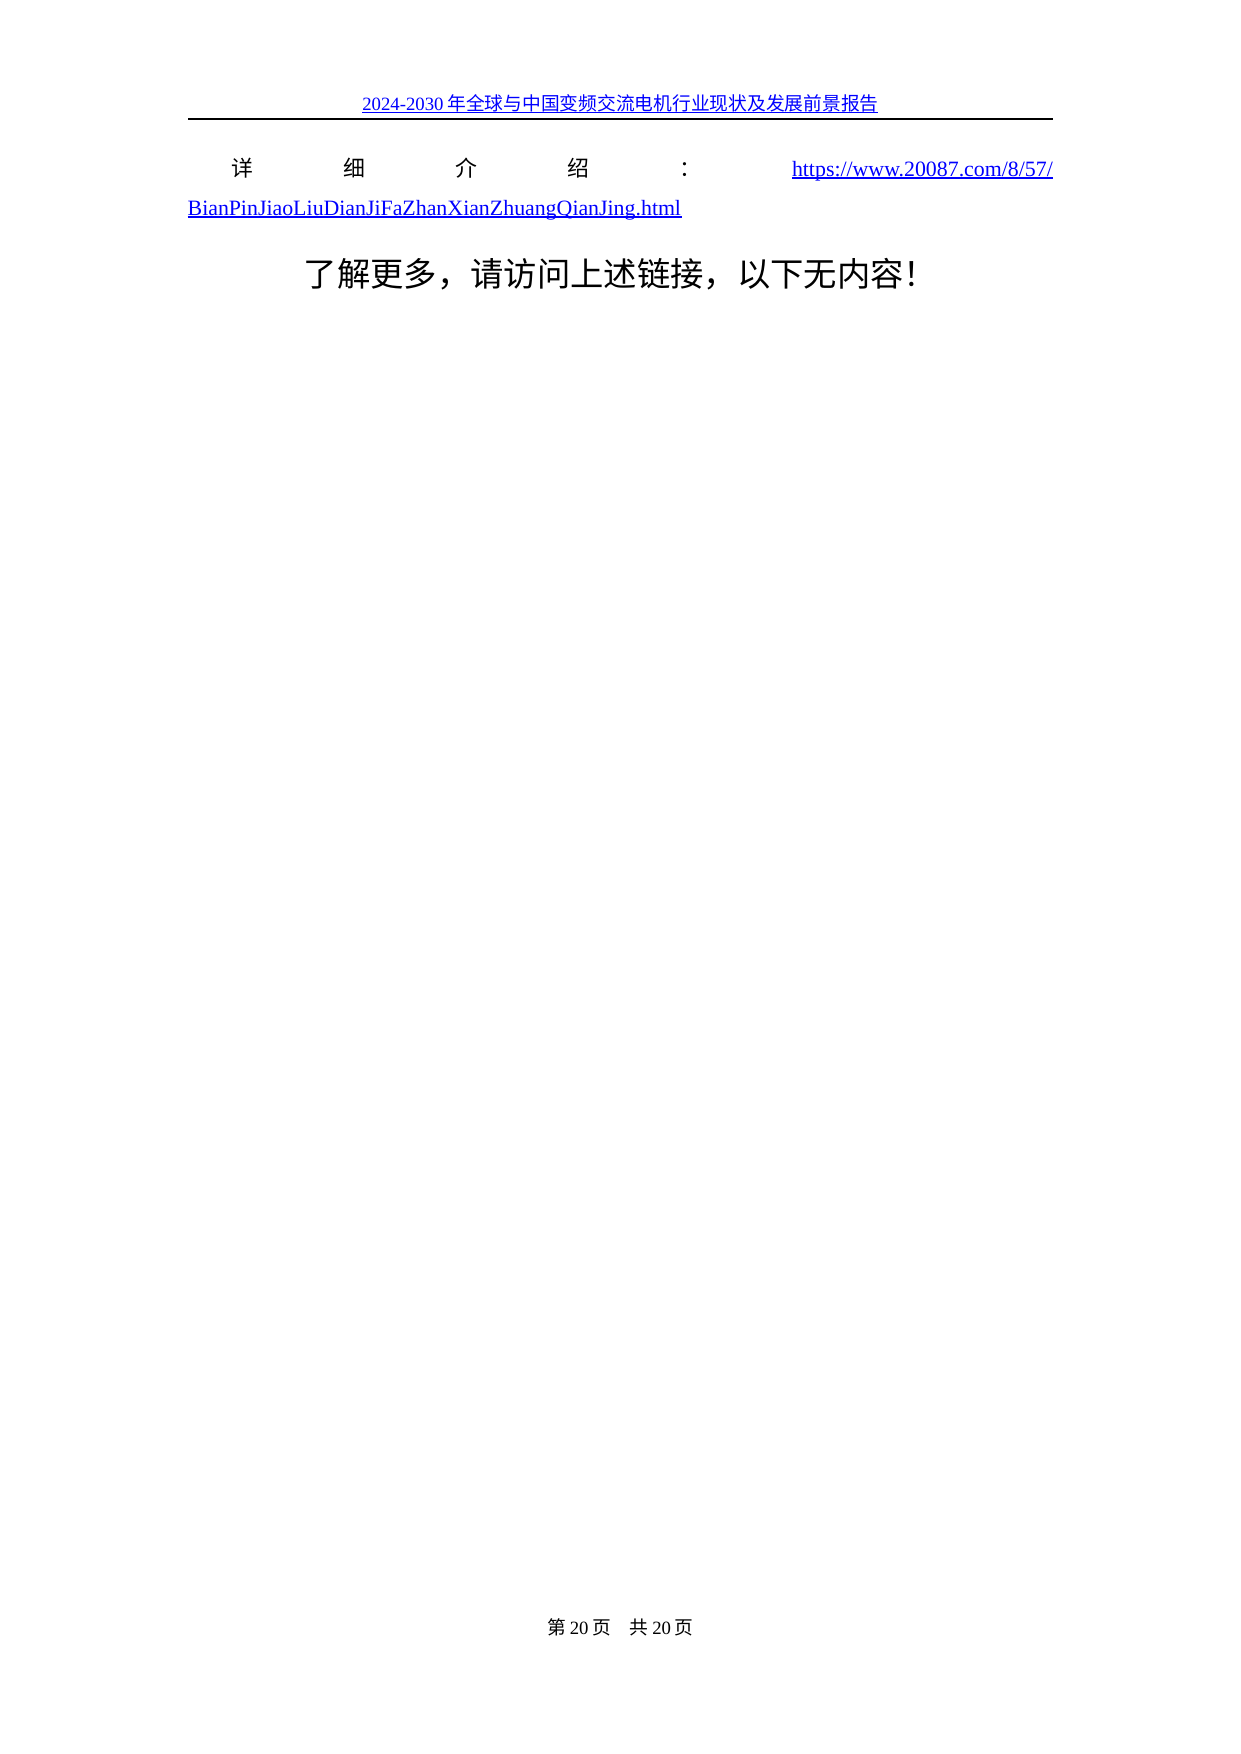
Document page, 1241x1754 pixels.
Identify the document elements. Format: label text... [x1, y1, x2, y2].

text 详细介绍：https://www.20087.com/8/57/BianPinJiaoLiuDianJiFaZhanXianZhuangQianJing.html [187, 150, 1053, 223]
title 了解更多，请访问上述链接，以下无内容！ [187, 239, 1053, 304]
